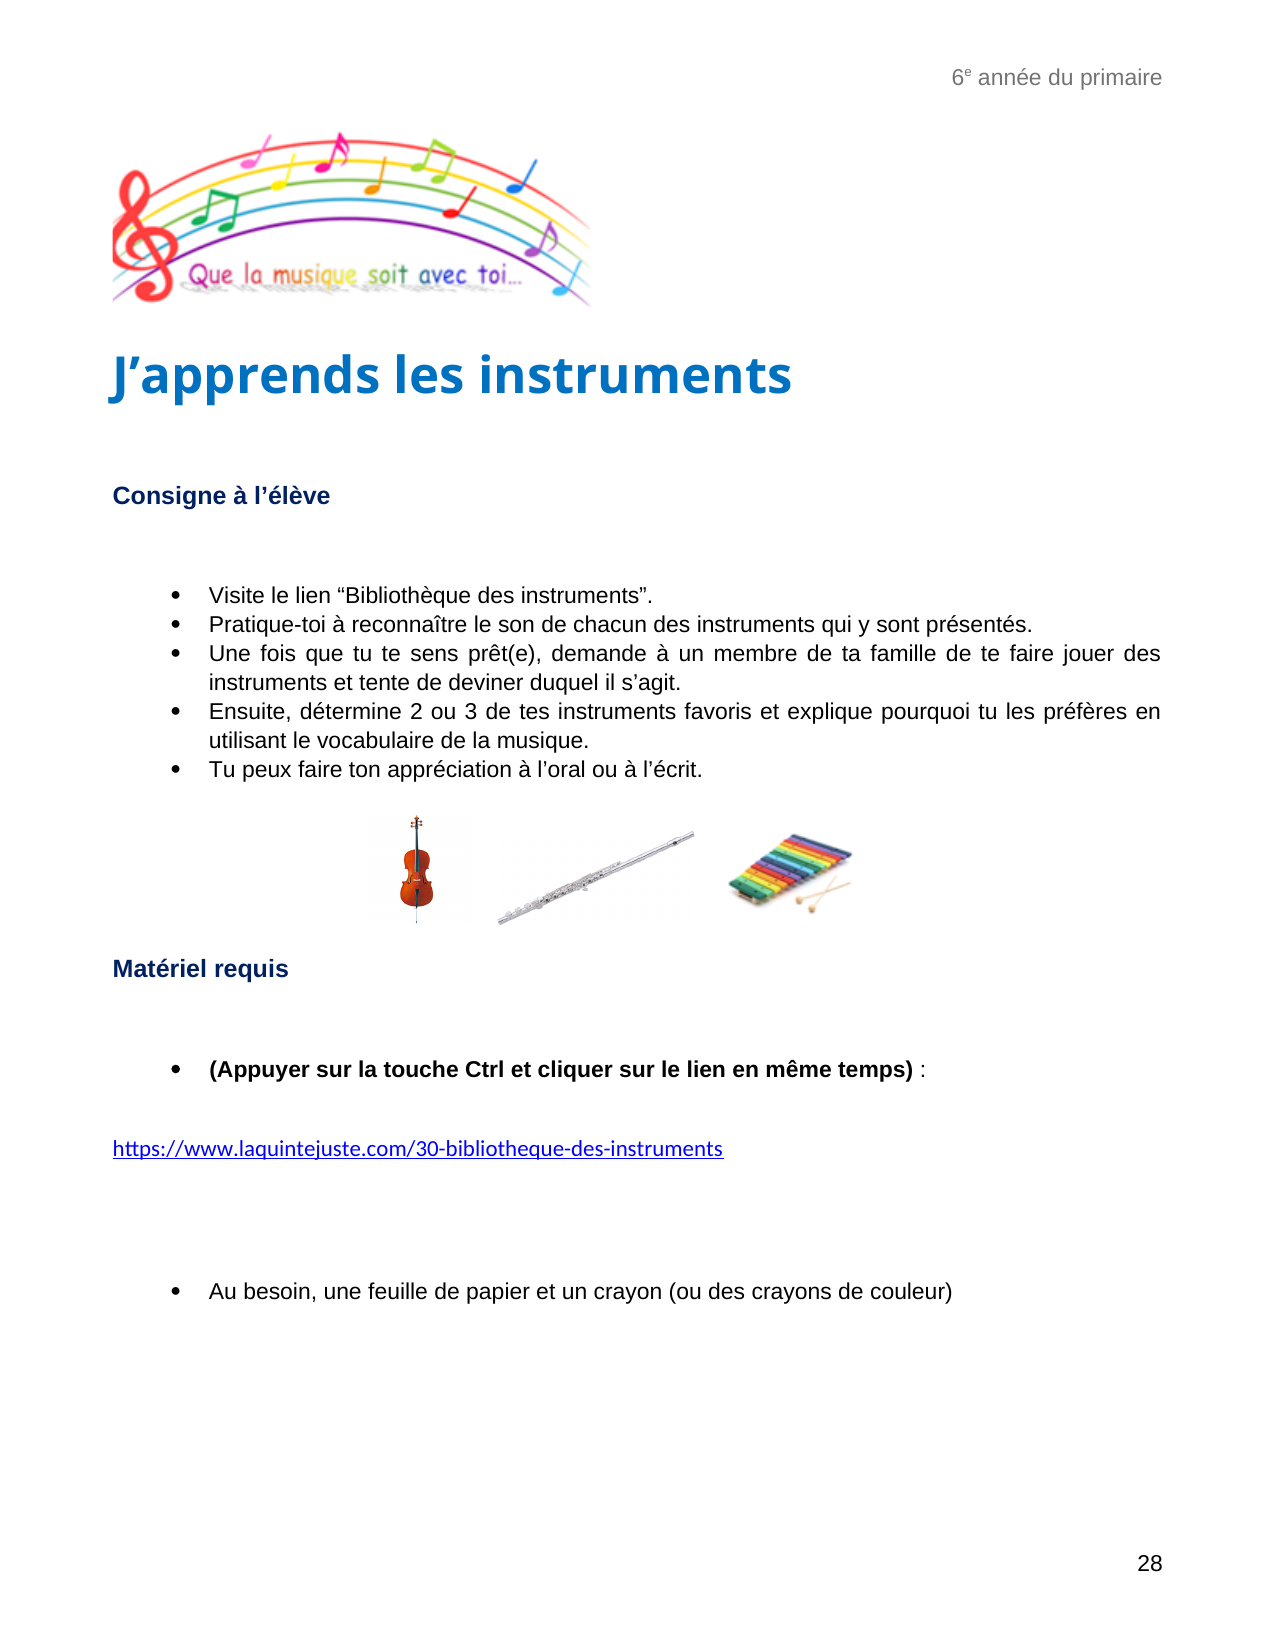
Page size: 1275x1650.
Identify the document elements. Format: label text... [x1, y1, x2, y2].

text Consigne à l’élève [112, 481, 1084, 509]
text https://www.laquintejuste.com/30-bibliotheque-des-instruments [112, 1134, 1162, 1162]
picture [112, 121, 599, 310]
list Une fois que tu te sens prêt(e), demande à un membre de ta famille de te faire jouer des instruments et tente de deviner duquel il s’agit. [172, 640, 1162, 695]
list (Appuyer sur la touche Ctrl et cliquer sur le lien en même temps) : [172, 1056, 1084, 1082]
text Matériel requis [112, 954, 1084, 983]
picture [726, 821, 858, 925]
picture [361, 814, 472, 925]
list Visite le lien “Bibliothèque des instruments”. [172, 582, 1162, 608]
list Tu peux faire ton appréciation à l’oral ou à l’écrit. [172, 756, 1162, 782]
list Ensuite, détermine 2 ou 3 de tes instruments favoris et explique pourquoi tu les préfères en utilisant le vocabulaire de la musique. [172, 698, 1162, 753]
picture [497, 831, 695, 925]
list Pratique-toi à reconnaître le son de chacun des instruments qui y sont présentés. [172, 611, 1162, 637]
text J’apprends les instruments [112, 338, 1162, 408]
list Au besoin, une feuille de papier et un crayon (ou des crayons de couleur) [172, 1278, 1162, 1304]
